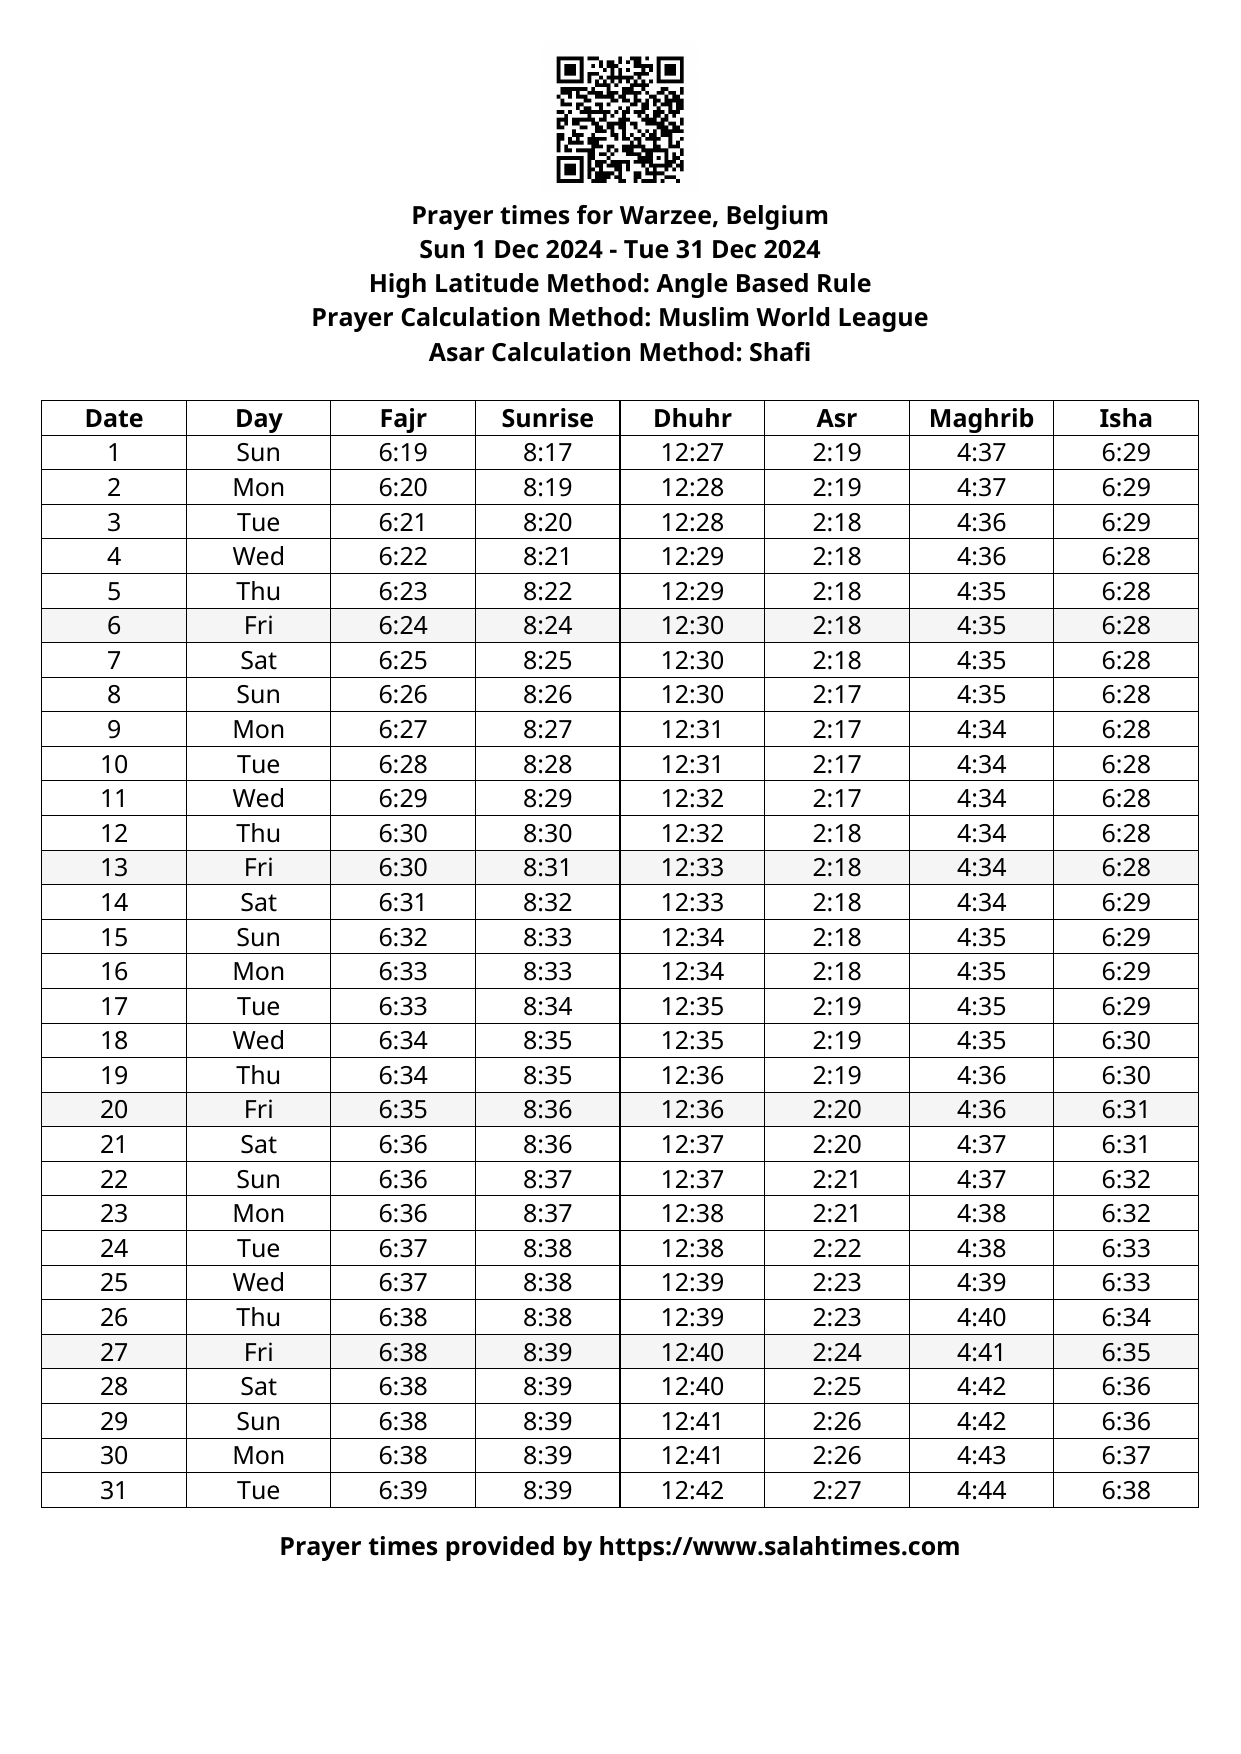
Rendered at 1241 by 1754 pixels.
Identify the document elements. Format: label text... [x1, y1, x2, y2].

table_cell Sun [187, 678, 330, 711]
table_cell 4:34 [910, 781, 1053, 815]
table_cell 12:28 [621, 470, 764, 504]
table_cell 24 [42, 1231, 186, 1264]
table_cell 8:28 [476, 747, 619, 780]
table_cell 8:39 [476, 1404, 619, 1437]
table_cell 12:39 [621, 1300, 764, 1334]
table_cell 11 [42, 781, 186, 815]
table_cell 6:30 [331, 816, 475, 849]
table_cell 8:36 [476, 1093, 619, 1126]
table_cell Mon [187, 712, 330, 746]
table_cell 6:29 [1054, 470, 1198, 504]
table_cell 14 [42, 885, 186, 919]
table_cell 2:23 [765, 1266, 909, 1299]
table_cell 6:28 [1054, 747, 1198, 780]
table_cell 2:17 [765, 747, 909, 780]
table_cell 2:18 [765, 920, 909, 953]
table_cell 6:34 [1054, 1300, 1198, 1334]
table_cell 4:35 [910, 678, 1053, 711]
table_cell Tue [187, 1473, 330, 1507]
table_cell 5 [42, 574, 186, 607]
table_cell Tue [187, 747, 330, 780]
table_cell 2:18 [765, 885, 909, 919]
table_cell Mon [187, 954, 330, 988]
table_cell 12:39 [621, 1266, 764, 1299]
table_cell 8:38 [476, 1300, 619, 1334]
table_cell 8:20 [476, 505, 619, 538]
table_cell 4:34 [910, 816, 1053, 849]
table_cell 12:33 [621, 885, 764, 919]
table_cell 25 [42, 1266, 186, 1299]
table_cell 4:42 [910, 1404, 1053, 1437]
table_cell 2:27 [765, 1473, 909, 1507]
table_cell 6:34 [331, 1024, 475, 1057]
table_cell 6:26 [331, 678, 475, 711]
table_cell 2:18 [765, 574, 909, 607]
text Prayer times provided by https://www.salahtimes.com [42, 1528, 1198, 1563]
table_cell 12:37 [621, 1127, 764, 1161]
table_cell 6:24 [331, 609, 475, 642]
table_cell 6:28 [331, 747, 475, 780]
table_header Sunrise [476, 401, 619, 434]
table_cell 4:35 [910, 920, 1053, 953]
table_cell 6:20 [331, 470, 475, 504]
table_cell 8:33 [476, 954, 619, 988]
table_cell Sat [187, 885, 330, 919]
table_cell 8:33 [476, 920, 619, 953]
table_cell Fri [187, 609, 330, 642]
table_cell 23 [42, 1196, 186, 1230]
table_cell 8:22 [476, 574, 619, 607]
table_cell Tue [187, 989, 330, 1022]
table_cell 8:26 [476, 678, 619, 711]
table_cell 6:38 [1054, 1473, 1198, 1507]
table_cell 8:17 [476, 436, 619, 469]
table_cell 6:38 [331, 1300, 475, 1334]
table_cell 6:28 [1054, 643, 1198, 677]
table_cell Thu [187, 816, 330, 849]
table_cell 6:19 [331, 436, 475, 469]
table_cell 2:17 [765, 781, 909, 815]
table_cell 2:19 [765, 470, 909, 504]
table_cell 2:20 [765, 1093, 909, 1126]
table_header Fajr [331, 401, 475, 434]
table_cell Sun [187, 920, 330, 953]
table_cell Thu [187, 1300, 330, 1334]
table_cell 8:27 [476, 712, 619, 746]
table_cell 6:21 [331, 505, 475, 538]
table_cell 6:37 [1054, 1439, 1198, 1472]
table_cell 12:30 [621, 643, 764, 677]
table_cell 12:38 [621, 1196, 764, 1230]
table_cell 6:23 [331, 574, 475, 607]
table_cell 4:42 [910, 1369, 1053, 1403]
table_cell 6:36 [1054, 1404, 1198, 1437]
table_cell 4:36 [910, 505, 1053, 538]
table_cell 6:37 [331, 1266, 475, 1299]
table_cell 12:42 [621, 1473, 764, 1507]
table_cell 6:36 [1054, 1369, 1198, 1403]
table_cell 6:31 [331, 885, 475, 919]
table_cell 6:38 [331, 1335, 475, 1368]
table_cell 8:39 [476, 1439, 619, 1472]
table_cell Sat [187, 1369, 330, 1403]
table_header Asr [765, 401, 909, 434]
table_cell 12:36 [621, 1058, 764, 1092]
table_cell Sat [187, 1127, 330, 1161]
table_cell 6 [42, 609, 186, 642]
table_cell 6:32 [1054, 1196, 1198, 1230]
table_cell Wed [187, 781, 330, 815]
table_cell Tue [187, 505, 330, 538]
table_cell 6:25 [331, 643, 475, 677]
table_cell 8:38 [476, 1266, 619, 1299]
table_cell 12:33 [621, 851, 764, 884]
table_cell 21 [42, 1127, 186, 1161]
table_cell 6:38 [331, 1369, 475, 1403]
table_cell 12:31 [621, 747, 764, 780]
table_cell 8:35 [476, 1024, 619, 1057]
table_header Isha [1054, 401, 1198, 434]
table_cell 17 [42, 989, 186, 1022]
table_cell 4:37 [910, 1127, 1053, 1161]
table_cell 2:18 [765, 816, 909, 849]
table_cell 12:40 [621, 1369, 764, 1403]
table_cell 12:40 [621, 1335, 764, 1368]
table_cell 12:32 [621, 816, 764, 849]
table_cell 6:38 [331, 1439, 475, 1472]
table_cell 8:37 [476, 1162, 619, 1195]
table_cell 6:29 [1054, 954, 1198, 988]
text High Latitude Method: Angle Based Rule [42, 266, 1198, 300]
table_cell 28 [42, 1369, 186, 1403]
table_cell 1 [42, 436, 186, 469]
table_cell 4:35 [910, 989, 1053, 1022]
table_cell 3 [42, 505, 186, 538]
table_cell 12:37 [621, 1162, 764, 1195]
table_cell 8 [42, 678, 186, 711]
table_cell 6:30 [1054, 1058, 1198, 1092]
table_cell 8:36 [476, 1127, 619, 1161]
table_cell Wed [187, 539, 330, 573]
table_cell 12:38 [621, 1231, 764, 1264]
table_cell 6:28 [1054, 678, 1198, 711]
text Sun 1 Dec 2024 - Tue 31 Dec 2024 [42, 232, 1198, 266]
table_cell 20 [42, 1093, 186, 1126]
table_cell 4:43 [910, 1439, 1053, 1472]
table_cell 8:39 [476, 1335, 619, 1368]
table_cell 2:19 [765, 989, 909, 1022]
table_cell 12:34 [621, 920, 764, 953]
table_cell 15 [42, 920, 186, 953]
table_cell 6:36 [331, 1162, 475, 1195]
table_cell 8:21 [476, 539, 619, 573]
table_cell 6:33 [331, 954, 475, 988]
table_cell 8:30 [476, 816, 619, 849]
table_cell Thu [187, 1058, 330, 1092]
table_cell 12:30 [621, 678, 764, 711]
table_cell 4:38 [910, 1196, 1053, 1230]
table_cell Tue [187, 1231, 330, 1264]
table_cell 6:28 [1054, 851, 1198, 884]
table_cell 2:22 [765, 1231, 909, 1264]
table_cell 12:28 [621, 505, 764, 538]
table_cell 27 [42, 1335, 186, 1368]
table_cell 8:19 [476, 470, 619, 504]
table_cell 4:34 [910, 851, 1053, 884]
table_cell 6:35 [331, 1093, 475, 1126]
table_cell 12:29 [621, 574, 764, 607]
table_cell 6:28 [1054, 609, 1198, 642]
table_cell 6:29 [1054, 885, 1198, 919]
table_cell 6:35 [1054, 1335, 1198, 1368]
table_cell Fri [187, 1335, 330, 1368]
table_cell Mon [187, 470, 330, 504]
table_cell 2:18 [765, 539, 909, 573]
table_cell 16 [42, 954, 186, 988]
table_cell 22 [42, 1162, 186, 1195]
table_cell 2:18 [765, 643, 909, 677]
table_cell 6:36 [331, 1196, 475, 1230]
table_cell 6:29 [331, 781, 475, 815]
table_cell 26 [42, 1300, 186, 1334]
table_cell 8:37 [476, 1196, 619, 1230]
table_cell Sat [187, 643, 330, 677]
table_cell Sun [187, 1162, 330, 1195]
table_cell 12:41 [621, 1404, 764, 1437]
table_cell 4:44 [910, 1473, 1053, 1507]
table_cell 4:35 [910, 954, 1053, 988]
table_cell Fri [187, 851, 330, 884]
table_cell 19 [42, 1058, 186, 1092]
table_cell 6:30 [331, 851, 475, 884]
table_cell 12:35 [621, 1024, 764, 1057]
table_cell 4:41 [910, 1335, 1053, 1368]
table_cell 12:34 [621, 954, 764, 988]
table_cell 4:36 [910, 1093, 1053, 1126]
table_cell 18 [42, 1024, 186, 1057]
table_cell 2:19 [765, 1058, 909, 1092]
table_cell 4:36 [910, 539, 1053, 573]
table_cell 4:40 [910, 1300, 1053, 1334]
table_cell 2:21 [765, 1162, 909, 1195]
table_cell 2:21 [765, 1196, 909, 1230]
table_cell 6:29 [1054, 436, 1198, 469]
table_cell 4:34 [910, 885, 1053, 919]
table_cell 4:36 [910, 1058, 1053, 1092]
table_cell 2:18 [765, 505, 909, 538]
table_cell 6:28 [1054, 574, 1198, 607]
table_cell 2:18 [765, 954, 909, 988]
table_cell 12:32 [621, 781, 764, 815]
table_cell 2:24 [765, 1335, 909, 1368]
text Asar Calculation Method: Shafi [42, 334, 1198, 368]
table_cell 2:25 [765, 1369, 909, 1403]
table_cell 2:26 [765, 1439, 909, 1472]
table_cell 12:30 [621, 609, 764, 642]
table_cell 8:31 [476, 851, 619, 884]
table_cell 2 [42, 470, 186, 504]
table_cell 6:31 [1054, 1093, 1198, 1126]
table_cell 31 [42, 1473, 186, 1507]
table_cell 2:17 [765, 678, 909, 711]
table_cell 4:37 [910, 436, 1053, 469]
table_cell 10 [42, 747, 186, 780]
text Prayer times for Warzee, Belgium [42, 198, 1198, 232]
table_cell 2:18 [765, 851, 909, 884]
table_cell 2:20 [765, 1127, 909, 1161]
table_cell 4 [42, 539, 186, 573]
table_cell 8:32 [476, 885, 619, 919]
table_cell 6:29 [1054, 505, 1198, 538]
table_cell 12:36 [621, 1093, 764, 1126]
table_cell Wed [187, 1266, 330, 1299]
table_header Maghrib [910, 401, 1053, 434]
table_cell 4:37 [910, 1162, 1053, 1195]
table_cell 6:29 [1054, 989, 1198, 1022]
table_cell 2:23 [765, 1300, 909, 1334]
table_header Dhuhr [621, 401, 764, 434]
table_cell 6:38 [331, 1404, 475, 1437]
table_cell 2:26 [765, 1404, 909, 1437]
table_cell 6:32 [331, 920, 475, 953]
table_cell 6:33 [1054, 1266, 1198, 1299]
table_cell 6:33 [331, 989, 475, 1022]
table_cell 4:34 [910, 747, 1053, 780]
table_cell 6:31 [1054, 1127, 1198, 1161]
table_cell 6:28 [1054, 539, 1198, 573]
table_cell 12:41 [621, 1439, 764, 1472]
table_cell 12:35 [621, 989, 764, 1022]
table_cell 13 [42, 851, 186, 884]
table_cell 8:29 [476, 781, 619, 815]
table_cell 12:27 [621, 436, 764, 469]
table_cell 6:33 [1054, 1231, 1198, 1264]
table_cell 6:28 [1054, 816, 1198, 849]
picture [542, 41, 699, 198]
table_cell 8:35 [476, 1058, 619, 1092]
table_cell 6:22 [331, 539, 475, 573]
table_cell Fri [187, 1093, 330, 1126]
table_cell 29 [42, 1404, 186, 1437]
table_cell 4:35 [910, 574, 1053, 607]
table_cell 7 [42, 643, 186, 677]
table_cell 4:35 [910, 1024, 1053, 1057]
table_cell 8:24 [476, 609, 619, 642]
table_cell 4:35 [910, 643, 1053, 677]
table_cell 2:19 [765, 1024, 909, 1057]
table_cell 2:17 [765, 712, 909, 746]
table_cell Sun [187, 1404, 330, 1437]
table_cell 6:36 [331, 1127, 475, 1161]
table_cell 2:19 [765, 436, 909, 469]
table_cell Sun [187, 436, 330, 469]
table_cell 6:29 [1054, 920, 1198, 953]
table_cell 4:35 [910, 609, 1053, 642]
text Prayer Calculation Method: Muslim World League [42, 300, 1198, 334]
table_cell 4:38 [910, 1231, 1053, 1264]
table_cell 8:39 [476, 1369, 619, 1403]
table_cell 12 [42, 816, 186, 849]
table_cell Mon [187, 1439, 330, 1472]
table_cell Mon [187, 1196, 330, 1230]
table_cell 8:34 [476, 989, 619, 1022]
table_cell Wed [187, 1024, 330, 1057]
table_cell 2:18 [765, 609, 909, 642]
table_cell 12:29 [621, 539, 764, 573]
table_header Day [187, 401, 330, 434]
table_cell 8:25 [476, 643, 619, 677]
table_cell 6:32 [1054, 1162, 1198, 1195]
table_cell 30 [42, 1439, 186, 1472]
table_cell 6:37 [331, 1231, 475, 1264]
table_cell 8:39 [476, 1473, 619, 1507]
table_cell 6:28 [1054, 712, 1198, 746]
table_cell 4:34 [910, 712, 1053, 746]
table_cell 12:31 [621, 712, 764, 746]
table_cell 6:39 [331, 1473, 475, 1507]
table_cell 9 [42, 712, 186, 746]
table_cell Thu [187, 574, 330, 607]
table_cell 6:27 [331, 712, 475, 746]
table_cell 6:34 [331, 1058, 475, 1092]
table_cell 6:30 [1054, 1024, 1198, 1057]
table_cell 6:28 [1054, 781, 1198, 815]
table_cell 8:38 [476, 1231, 619, 1264]
table_cell 4:39 [910, 1266, 1053, 1299]
table_cell 4:37 [910, 470, 1053, 504]
table_header Date [42, 401, 186, 434]
